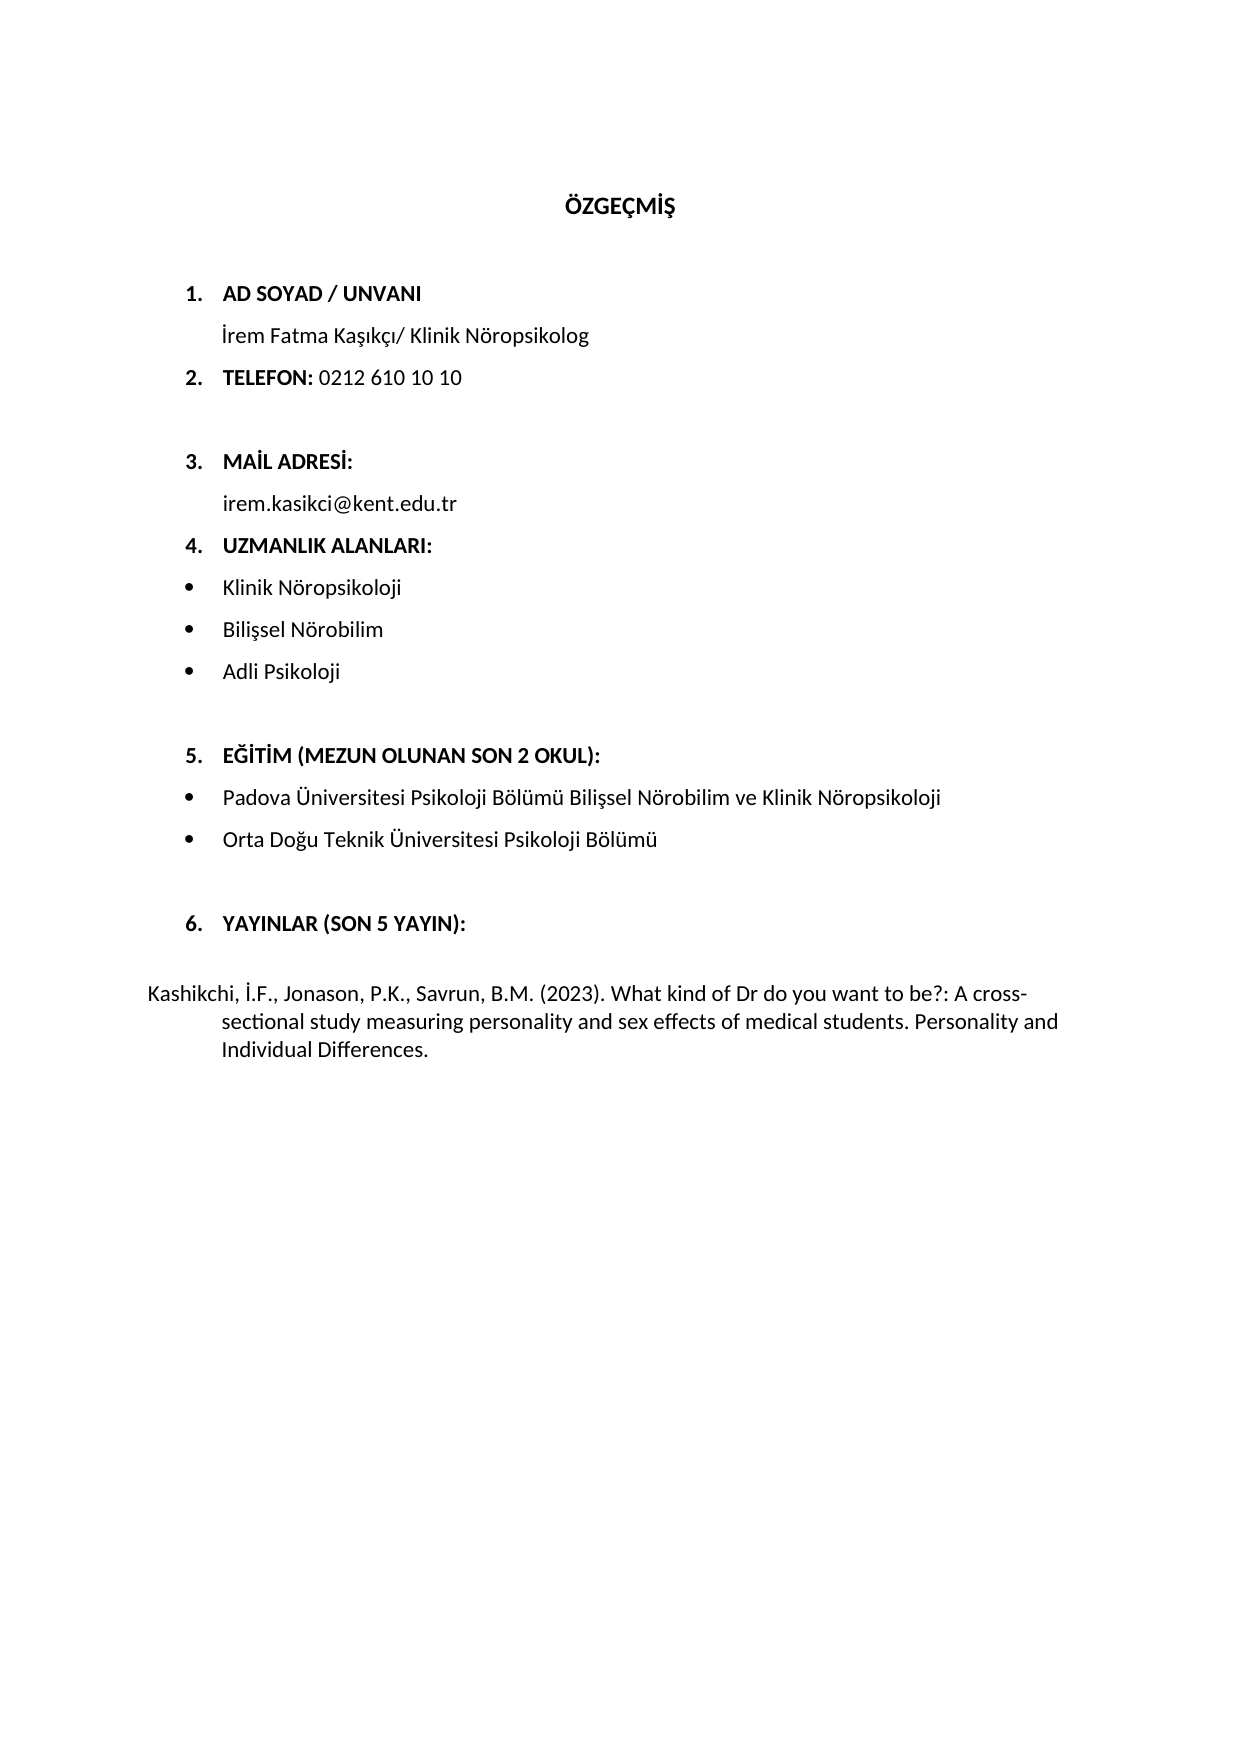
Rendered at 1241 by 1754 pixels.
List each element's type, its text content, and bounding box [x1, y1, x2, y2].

list Adli Psikoloji [185, 657, 1093, 685]
list YAYINLAR (SON 5 YAYIN): [185, 909, 1093, 937]
list Orta Doğu Teknik Üniversitesi Psikoloji Bölümü [185, 825, 1093, 853]
text ÖZGEÇMİŞ [148, 191, 1093, 221]
list irem.kasikci@kent.edu.tr [223, 489, 1093, 517]
list AD SOYAD / UNVANI [185, 279, 1093, 308]
text sectional study measuring personality and sex effects of medical students. Personality and Individual Differences. [221, 1007, 1093, 1063]
text İrem Fatma Kaşıkçı/ Klinik Nöropsikolog [221, 322, 1093, 349]
list Padova Üniversitesi Psikoloji Bölümü Bilişsel Nörobilim ve Klinik Nöropsikoloji [185, 783, 1093, 811]
list EĞİTİM (MEZUN OLUNAN SON 2 OKUL): [185, 741, 1093, 769]
list Bilişsel Nörobilim [185, 615, 1093, 643]
list Klinik Nöropsikoloji [185, 573, 1093, 601]
list MAİL ADRESİ: [185, 447, 1093, 476]
text Kashikchi, İ.F., Jonason, P.K., Savrun, B.M. (2023). What kind of Dr do you want to be?: A cross- [148, 979, 1093, 1007]
list UZMANLIK ALANLARI: [185, 531, 1093, 559]
list TELEFON: 0212 610 10 10 [185, 363, 1093, 392]
